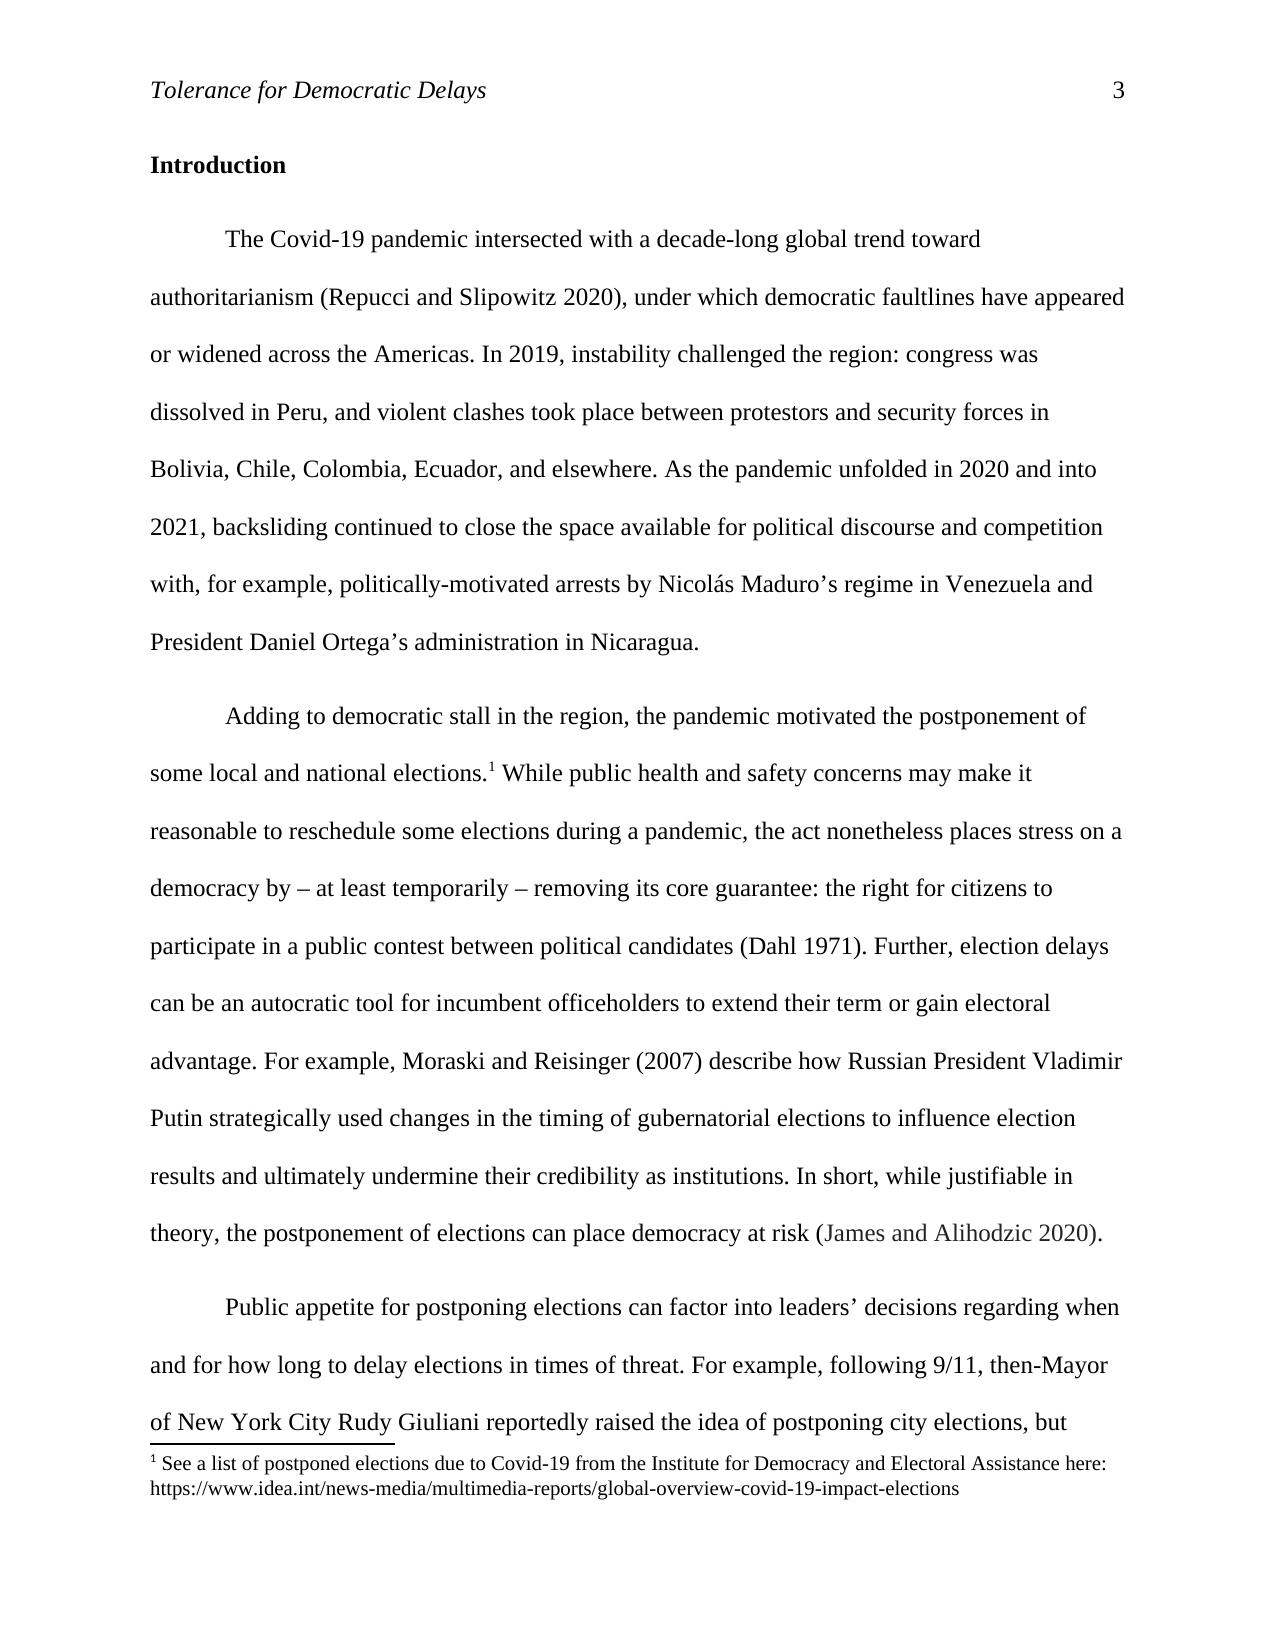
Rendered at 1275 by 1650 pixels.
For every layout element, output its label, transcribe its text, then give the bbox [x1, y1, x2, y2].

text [150, 1292, 1125, 1436]
text Adding to democratic stall in the region, the pandemic motivated the postponement of some local and national elections. While public health and safety concerns may make it reasonable to reschedule some elections during a pandemic, the act nonetheless places stress on a democracy by – at least temporarily – removing its core guarantee: the right for citizens to participate in a public contest between political candidates (Dahl 1971). Further, election delays can be an autocratic tool for incumbent officeholders to extend their term or gain electoral advantage. For example, Moraski and Reisinger (2007) describe how Russian President Vladimir Putin strategically used changes in the timing of gubernatorial elections to influence election results and ultimately undermine their credibility as institutions. In short, while justifiable in theory, the postponement of elections can place democracy at risk (James and Alihodzic 2020). [150, 701, 1125, 1247]
text The Covid-19 pandemic intersected with a decade-long global trend toward authoritarianism (Repucci and Slipowitz 2020), under which democratic faultlines have appeared or widened across the Americas. In 2019, instability challenged the region: congress was dissolved in Peru, and violent clashes took place between protestors and security forces in Bolivia, Chile, Colombia, Ecuador, and elsewhere. As the pandemic unfolded in 2020 and into 2021, backsliding continued to close the space available for political discourse and competition with, for example, politically-motivated arrests by Nicolás Maduro’s regime in Venezuela and President Daniel Ortega’s administration in Nicaragua. [150, 224, 1125, 655]
text Introduction [150, 150, 1125, 179]
